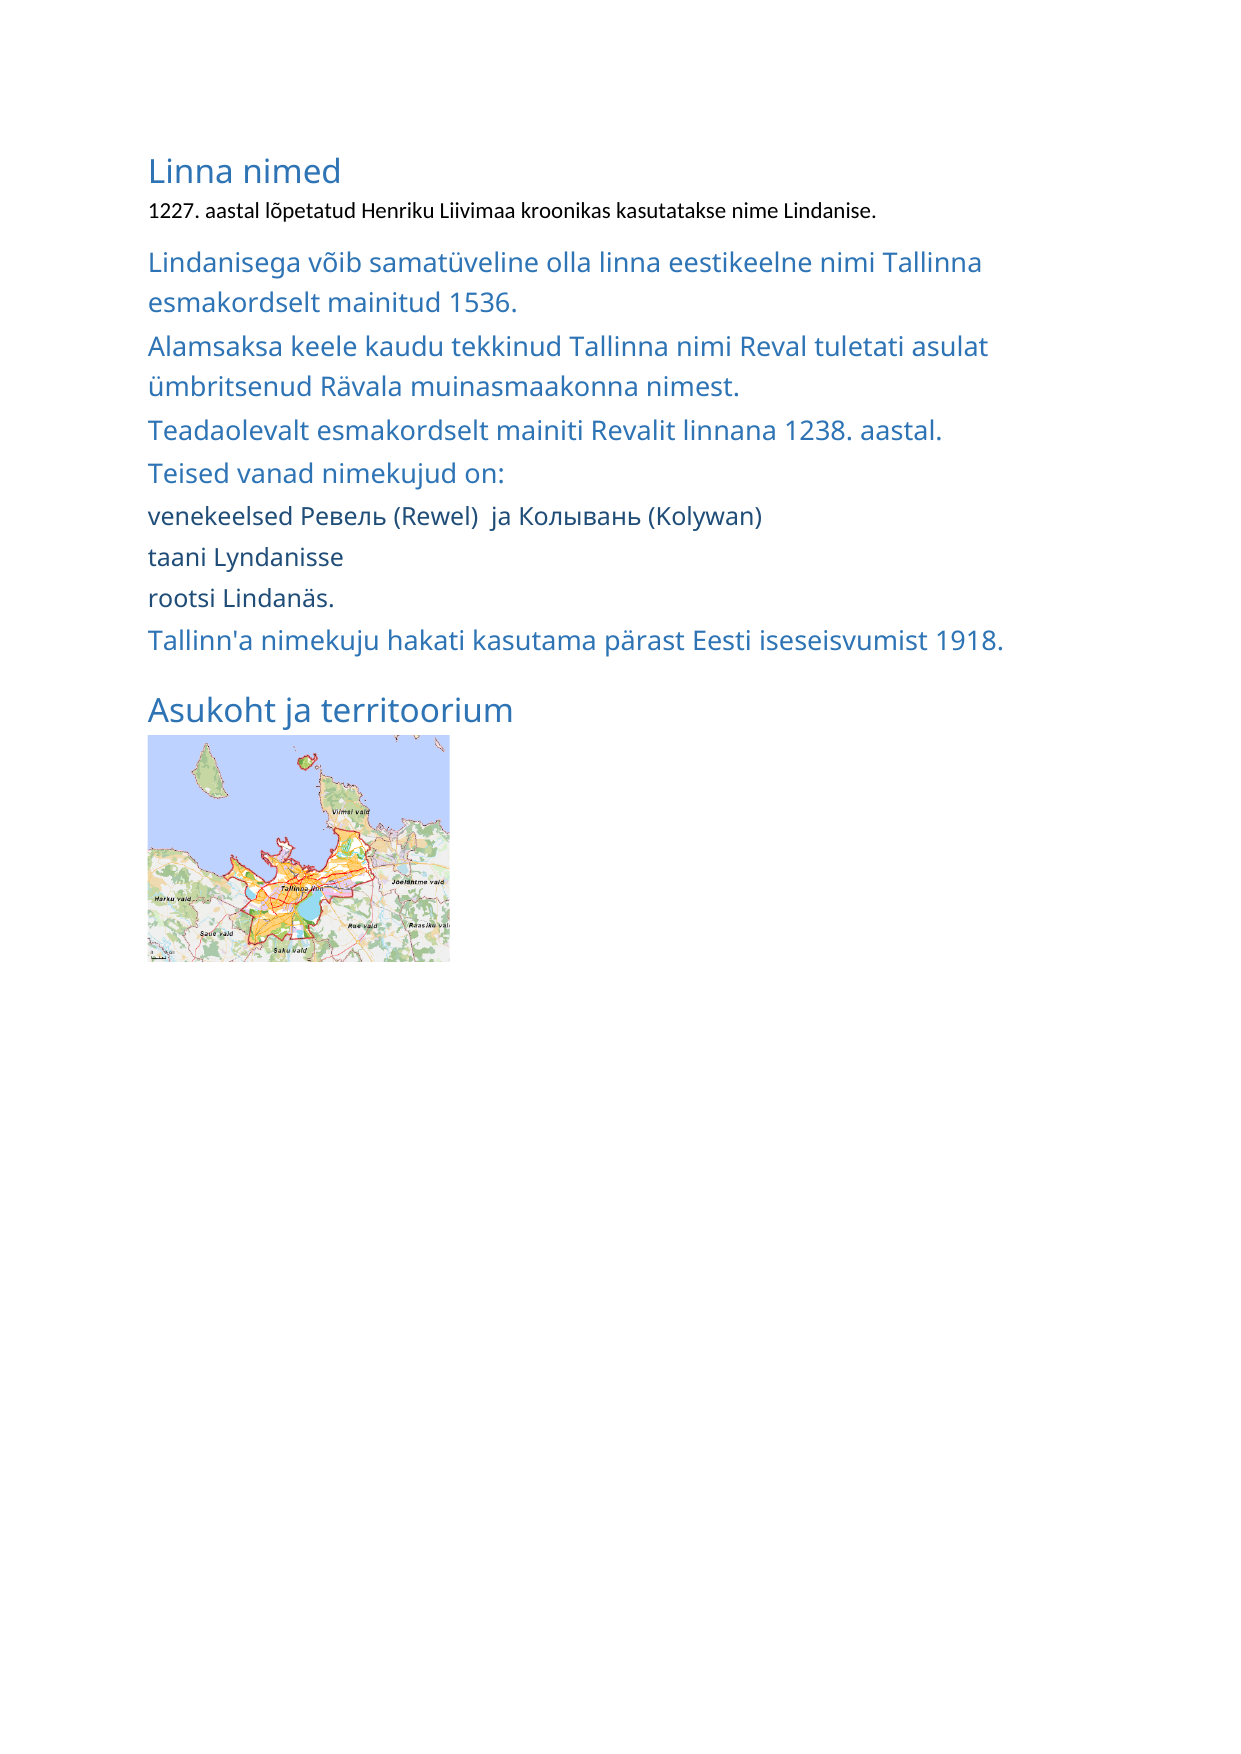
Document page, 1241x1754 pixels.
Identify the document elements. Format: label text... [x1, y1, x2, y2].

subtitle Linna nimed [148, 148, 1093, 193]
subtitle Lindanisega võib samatüveline olla linna eestikeelne nimi Tallinna esmakordselt mainitud 1536. [148, 243, 1093, 320]
subtitle taani Lyndanisse [148, 540, 1093, 574]
subtitle Teadaolevalt esmakordselt mainiti Revalit linnana 1238. aastal. [148, 411, 1093, 448]
subtitle Tallinn'a nimekuju hakati kasutama pärast Eesti iseseisvumist 1918. [148, 622, 1093, 658]
picture [147, 735, 450, 962]
subtitle Teised vanad nimekujud on: [148, 455, 1093, 492]
subtitle rootsi Lindanäs. [148, 581, 1093, 615]
subtitle venekeelsed Ревель (Rewel) ja Колывань (Kolywan) [148, 499, 1093, 533]
subtitle Alamsaksa keele kaudu tekkinud Tallinna nimi Reval tuletati asulat ümbritsenud Rävala muinasmaakonna nimest. [148, 327, 1093, 404]
text 1227. aastal lõpetatud Henriku Liivimaa kroonikas kasutatakse nime Lindanise. [148, 197, 1093, 224]
subtitle Asukoht ja territoorium [148, 686, 1093, 732]
